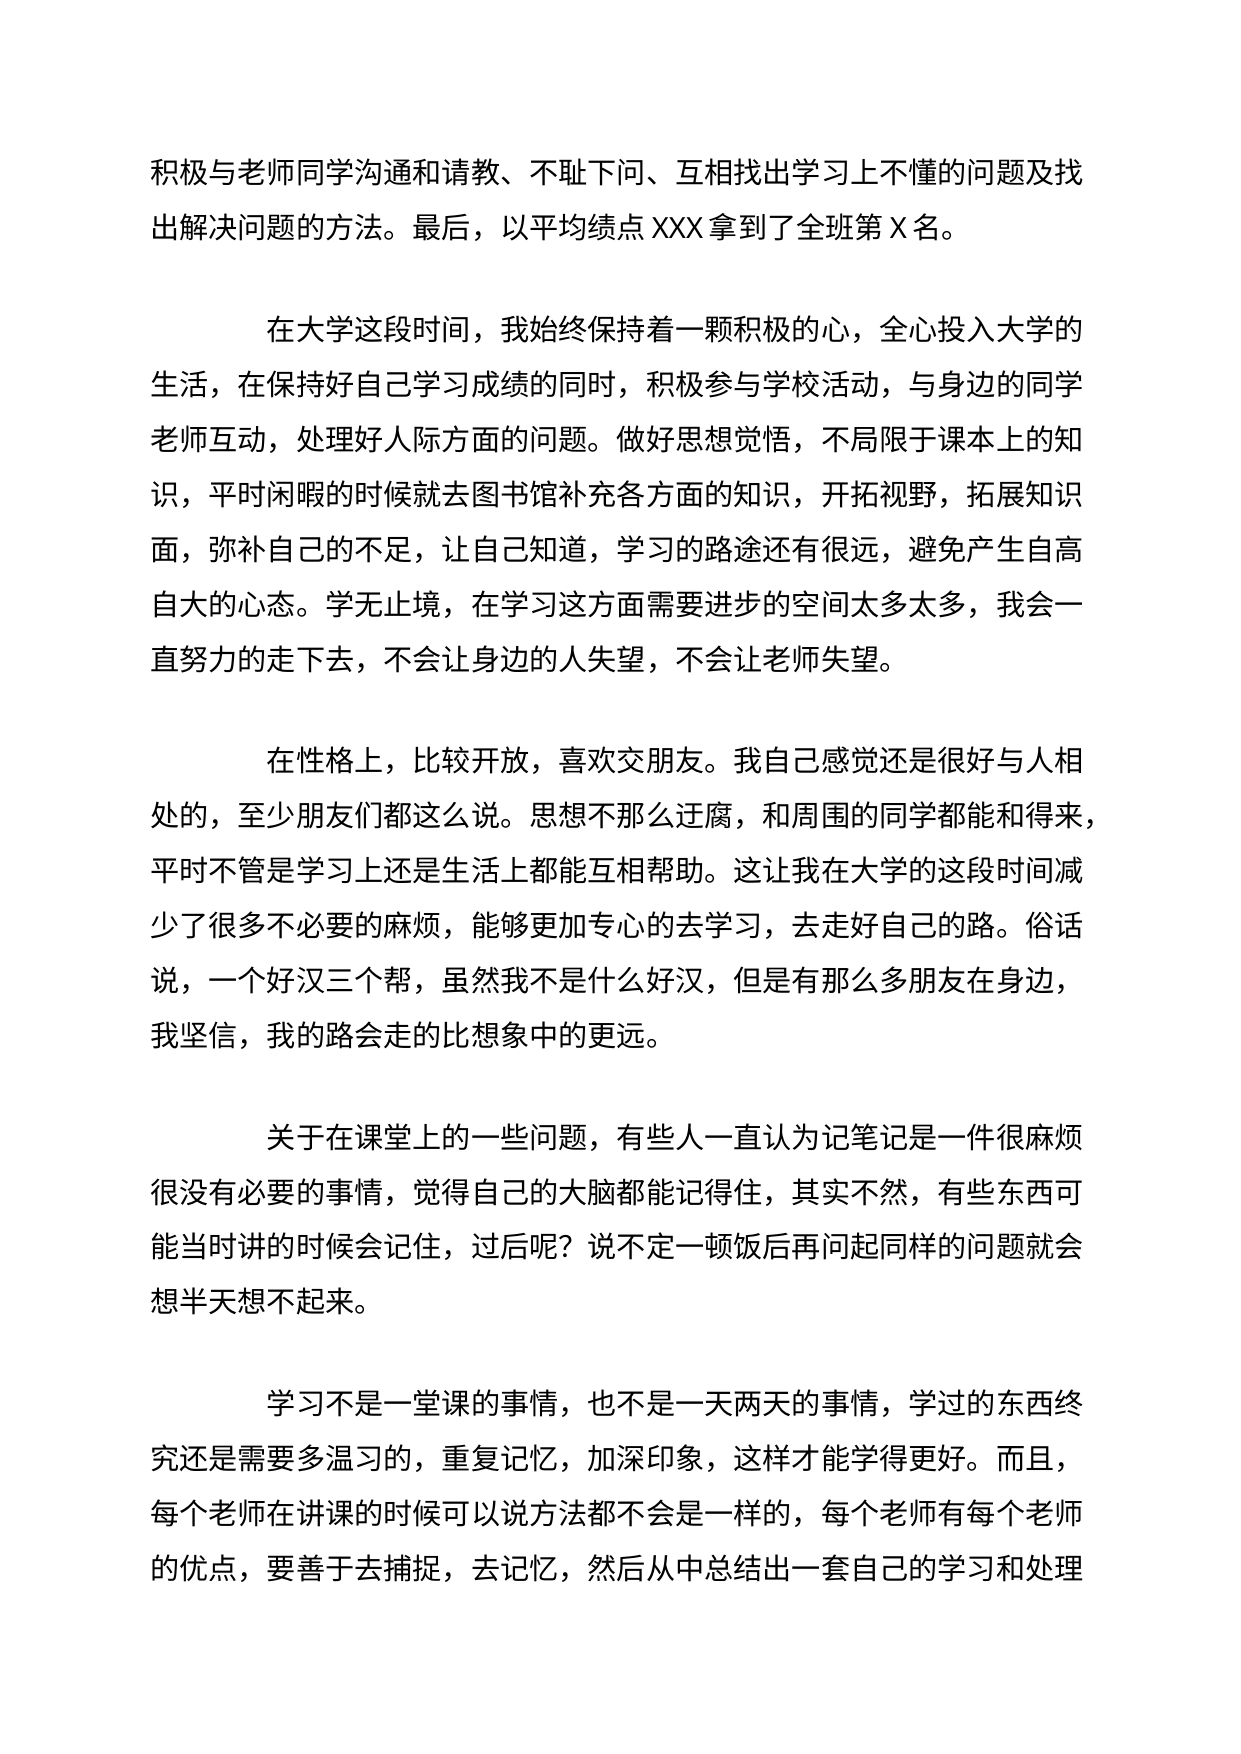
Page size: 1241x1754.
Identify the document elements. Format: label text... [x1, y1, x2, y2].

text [150, 1381, 1090, 1588]
text 关于在课堂上的一些问题，有些人一直认为记笔记是一件很麻烦很没有必要的事情，觉得自己的大脑都能记得住，其实不然，有些东西可能当时讲的时候会记住，过后呢？说不定一顿饭后再问起同样的问题就会想半天想不起来。 [150, 1114, 1090, 1321]
text 在大学这段时间，我始终保持着一颗积极的心，全心投入大学的生活，在保持好自己学习成绩的同时，积极参与学校活动，与身边的同学老师互动，处理好人际方面的问题。做好思想觉悟，不局限于课本上的知识，平时闲暇的时候就去图书馆补充各方面的知识，开拓视野，拓展知识面，弥补自己的不足，让自己知道，学习的路途还有很远，避免产生自高自大的心态。学无止境，在学习这方面需要进步的空间太多太多，我会一直努力的走下去，不会让身边的人失望，不会让老师失望。 [150, 307, 1090, 678]
text 在性格上，比较开放，喜欢交朋友。我自己感觉还是很好与人相处的，至少朋友们都这么说。思想不那么迂腐，和周围的同学都能和得来，平时不管是学习上还是生活上都能互相帮助。这让我在大学的这段时间减少了很多不必要的麻烦，能够更加专心的去学习，去走好自己的路。俗话说，一个好汉三个帮，虽然我不是什么好汉，但是有那么多朋友在身边，我坚信，我的路会走的比想象中的更远。 [150, 738, 1090, 1055]
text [150, 150, 1090, 247]
